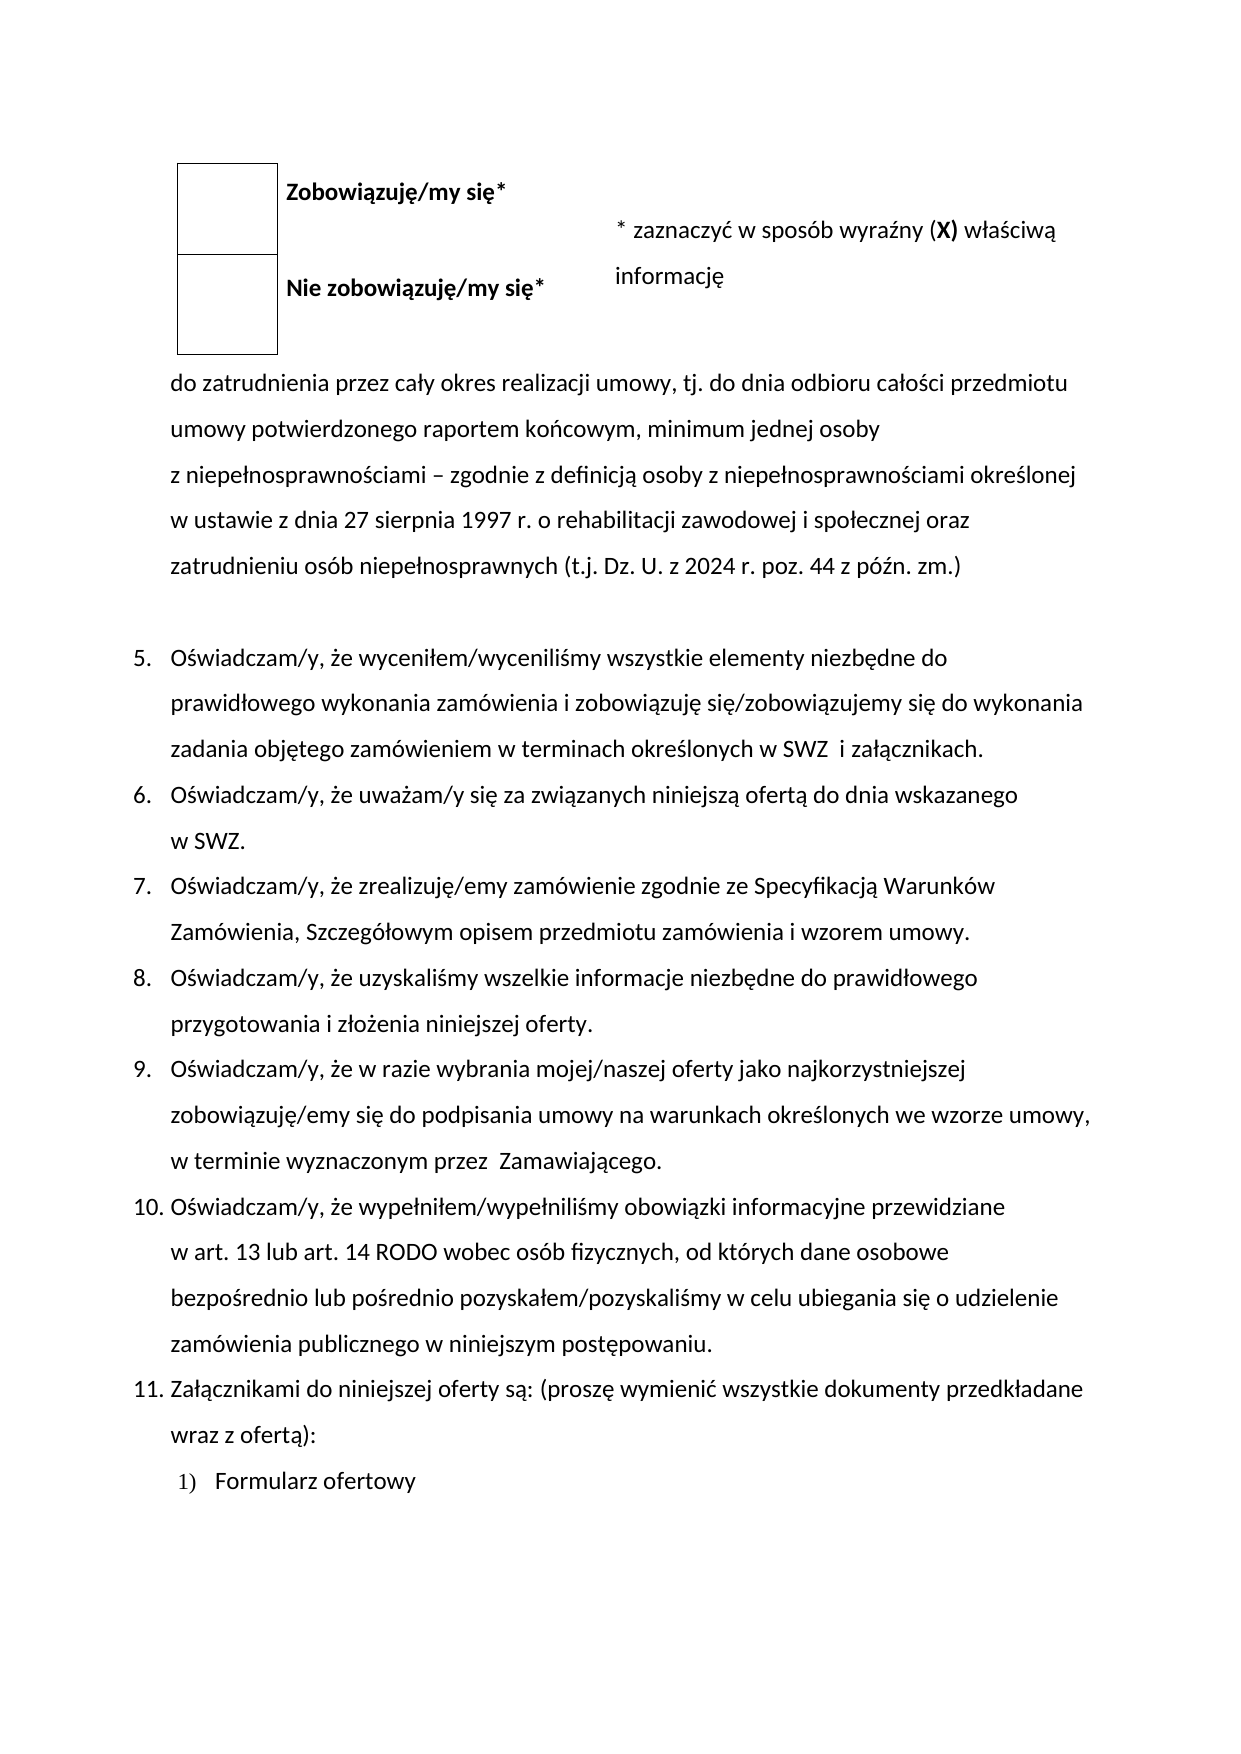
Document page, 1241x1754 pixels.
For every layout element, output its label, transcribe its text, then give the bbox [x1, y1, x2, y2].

table_cell [178, 255, 277, 354]
table_header Zobowiązuję/my się* [278, 163, 566, 254]
list Formularz ofertowy [177, 1465, 1092, 1496]
list Oświadczam/y, że wyceniłem/wyceniliśmy wszystkie elementy niezbędne do prawidłowego wykonania zamówienia i zobowiązuję się/zobowiązujemy się do wykonania zadania objętego zamówieniem w terminach określonych w SWZ i załącznikach. [133, 642, 1092, 764]
list Załącznikami do niniejszej oferty są: (proszę wymienić wszystkie dokumenty przedkładane wraz z ofertą): [133, 1373, 1092, 1450]
list Oświadczam/y, że uzyskaliśmy wszelkie informacje niezbędne do prawidłowego przygotowania i złożenia niniejszej oferty. [133, 962, 1092, 1038]
list Oświadczam/y, że wypełniłem/wypełniliśmy obowiązki informacyjne przewidziane w art. 13 lub art. 14 RODO wobec osób fizycznych, od których dane osobowe bezpośrednio lub pośrednio pozyskałem/pozyskaliśmy w celu ubiegania się o udzielenie zamówienia publicznego w niniejszym postępowaniu. [133, 1191, 1092, 1358]
table_header [178, 164, 277, 254]
table_header * zaznaczyć w sposób wyraźny (X) właściwą informację [566, 163, 1069, 354]
list do zatrudnienia przez cały okres realizacji umowy, tj. do dnia odbioru całości przedmiotu umowy potwierdzonego raportem końcowym, minimum jednej osoby z niepełnosprawnościami – zgodnie z definicją osoby z niepełnosprawnościami określonej w ustawie z dnia 27 sierpnia 1997 r. o rehabilitacji zawodowej i społecznej oraz zatrudnieniu osób niepełnosprawnych (t.j. Dz. U. z 2024 r. poz. 44 z późn. zm.) [170, 367, 1092, 581]
list Oświadczam/y, że zrealizuję/emy zamówienie zgodnie ze Specyfikacją Warunków Zamówienia, Szczegółowym opisem przedmiotu zamówienia i wzorem umowy. [133, 871, 1092, 947]
list Oświadczam/y, że w razie wybrania mojej/naszej oferty jako najkorzystniejszej zobowiązuję/emy się do podpisania umowy na warunkach określonych we wzorze umowy, w terminie wyznaczonym przez Zamawiającego. [133, 1053, 1092, 1175]
list Oświadczam/y, że uważam/y się za związanych niniejszą ofertą do dnia wskazanego w SWZ. [133, 779, 1092, 855]
table_cell Nie zobowiązuję/my się* [278, 254, 566, 354]
